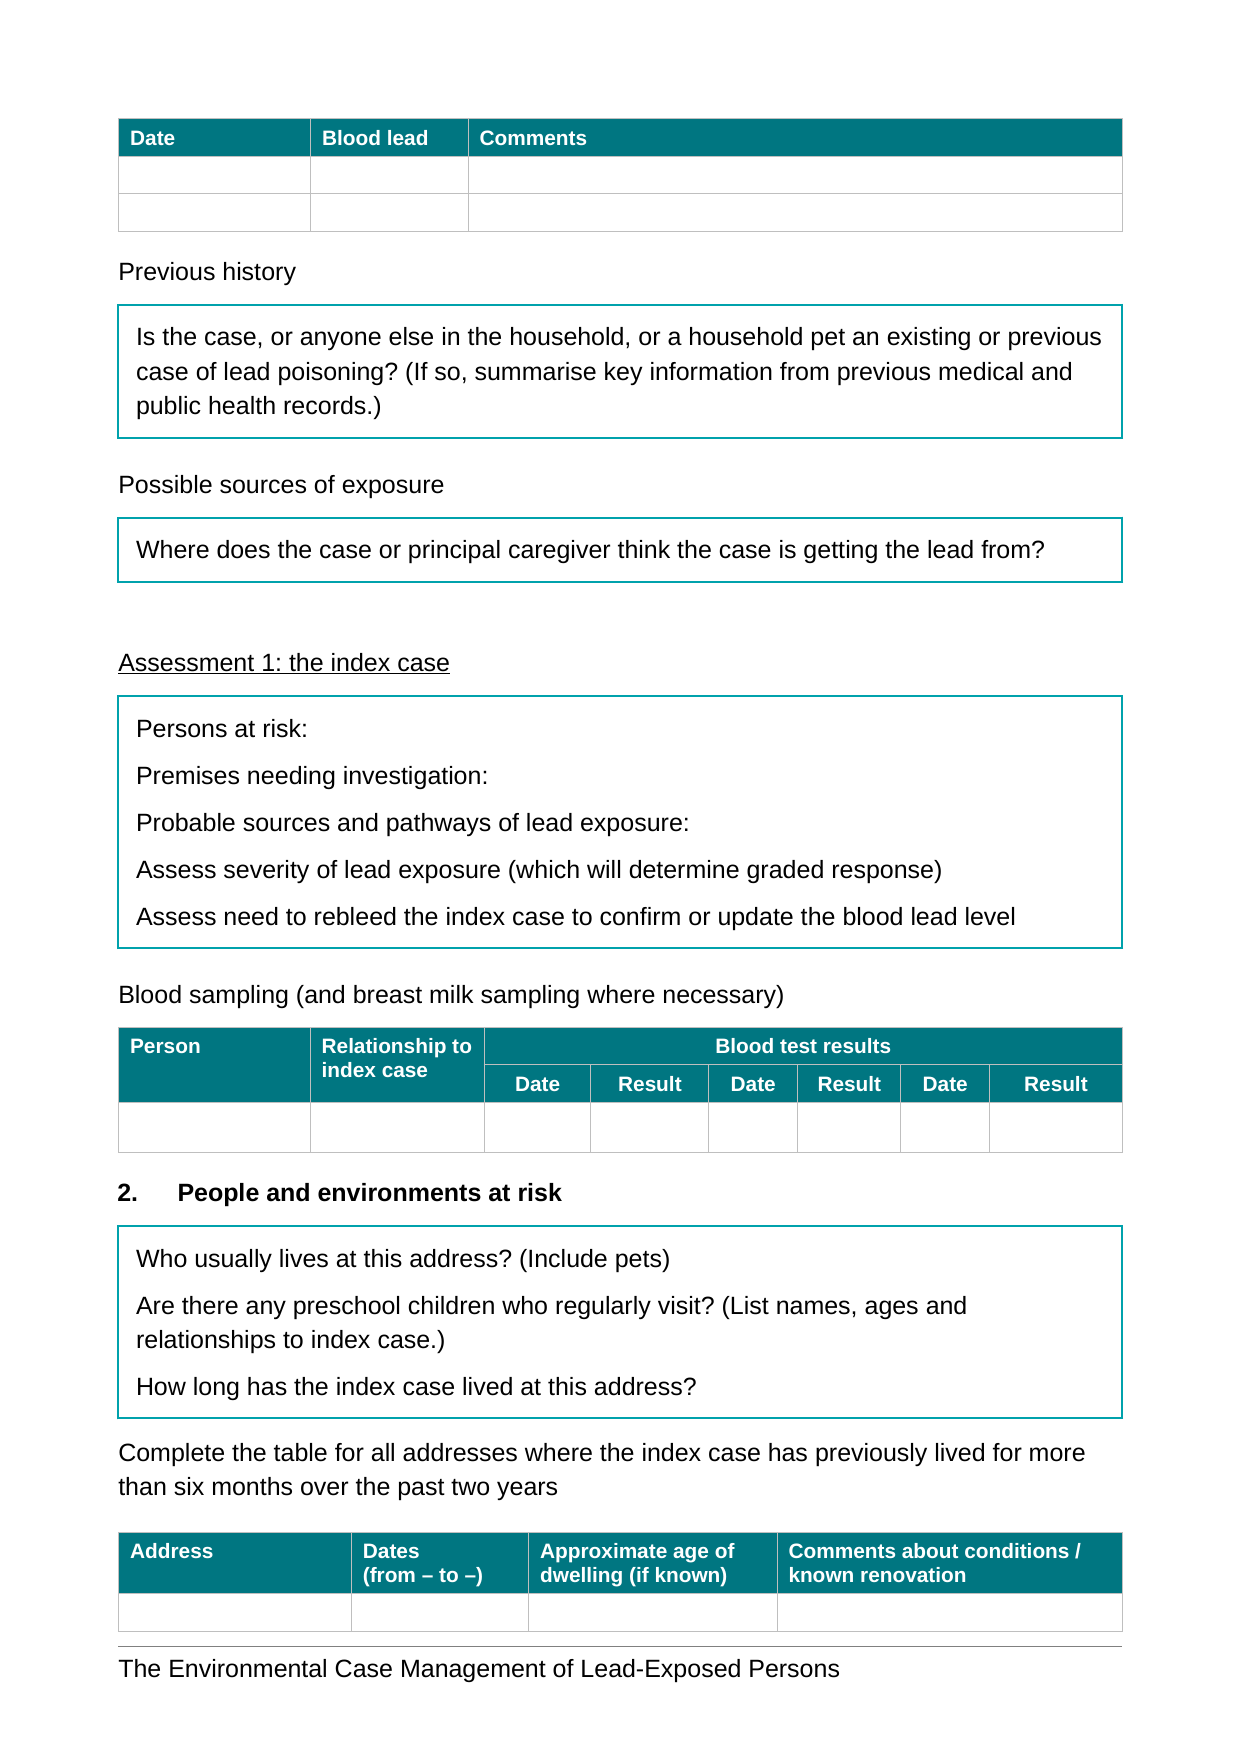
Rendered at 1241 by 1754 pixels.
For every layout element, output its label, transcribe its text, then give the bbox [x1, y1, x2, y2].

table_cell Result [990, 1065, 1122, 1102]
table_cell Result [591, 1065, 708, 1102]
table_cell Date [709, 1065, 797, 1102]
table_cell [485, 1103, 590, 1152]
text Previous history [118, 257, 1122, 285]
table_header Relationship to index case [311, 1028, 484, 1102]
table_header Blood test results [485, 1028, 1122, 1064]
table_cell [469, 157, 1122, 193]
text Probable sources and pathways of lead exposure: [119, 789, 1121, 836]
table_header Comments about conditions / known renovation [778, 1533, 1122, 1593]
text Blood sampling (and breast milk sampling where necessary) [118, 980, 1122, 1009]
text Complete the table for all addresses where the index case has previously lived for more than six months over the past two years [118, 1438, 1122, 1501]
table_cell [119, 1103, 310, 1152]
table_cell [311, 1103, 484, 1152]
text Are there any preschool children who regularly visit? (List names, ages and relationships to index case.) [119, 1272, 1121, 1353]
table_header Address [119, 1533, 351, 1593]
text Premises needing investigation: [119, 742, 1121, 789]
text Persons at risk: [119, 697, 1121, 742]
table_cell [798, 1103, 900, 1152]
text Assess need to rebleed the index case to confirm or update the blood lead level [119, 883, 1121, 947]
table_cell [311, 157, 468, 193]
table_cell [778, 1594, 1122, 1631]
text Possible sources of exposure [118, 469, 1122, 498]
table_cell [709, 1103, 797, 1152]
table_header Person [119, 1028, 310, 1102]
table_cell [990, 1103, 1122, 1152]
table_header Comments [469, 119, 1122, 156]
text Is the case, or anyone else in the household, or a household pet an existing or previous case of lead poisoning? (If so, summarise key information from previous medical and public health records.) [119, 306, 1121, 437]
table_cell [591, 1103, 708, 1152]
table_cell [469, 194, 1122, 231]
table_cell [311, 194, 468, 231]
table_cell [119, 194, 310, 231]
table_cell Date [901, 1065, 989, 1102]
table_header Blood lead [311, 119, 468, 156]
text Who usually lives at this address? (Include pets) [119, 1227, 1121, 1272]
table_cell Date [485, 1065, 590, 1102]
text Where does the case or principal caregiver think the case is getting the lead from? [119, 519, 1121, 581]
table_cell Result [798, 1065, 900, 1102]
table_header Approximate age of dwelling (if known) [529, 1533, 777, 1593]
table_header Dates (from – to –) [352, 1533, 528, 1593]
table_cell [529, 1594, 777, 1631]
table_cell [901, 1103, 989, 1152]
table_cell [119, 1594, 351, 1631]
text Assessment 1: the index case [118, 648, 1122, 677]
table_cell [352, 1594, 528, 1631]
table_header Date [119, 119, 310, 156]
text Assess severity of lead exposure (which will determine graded response) [119, 836, 1121, 883]
list People and environments at risk [117, 1178, 1122, 1207]
text How long has the index case lived at this address? [119, 1353, 1121, 1417]
table_cell [119, 157, 310, 193]
